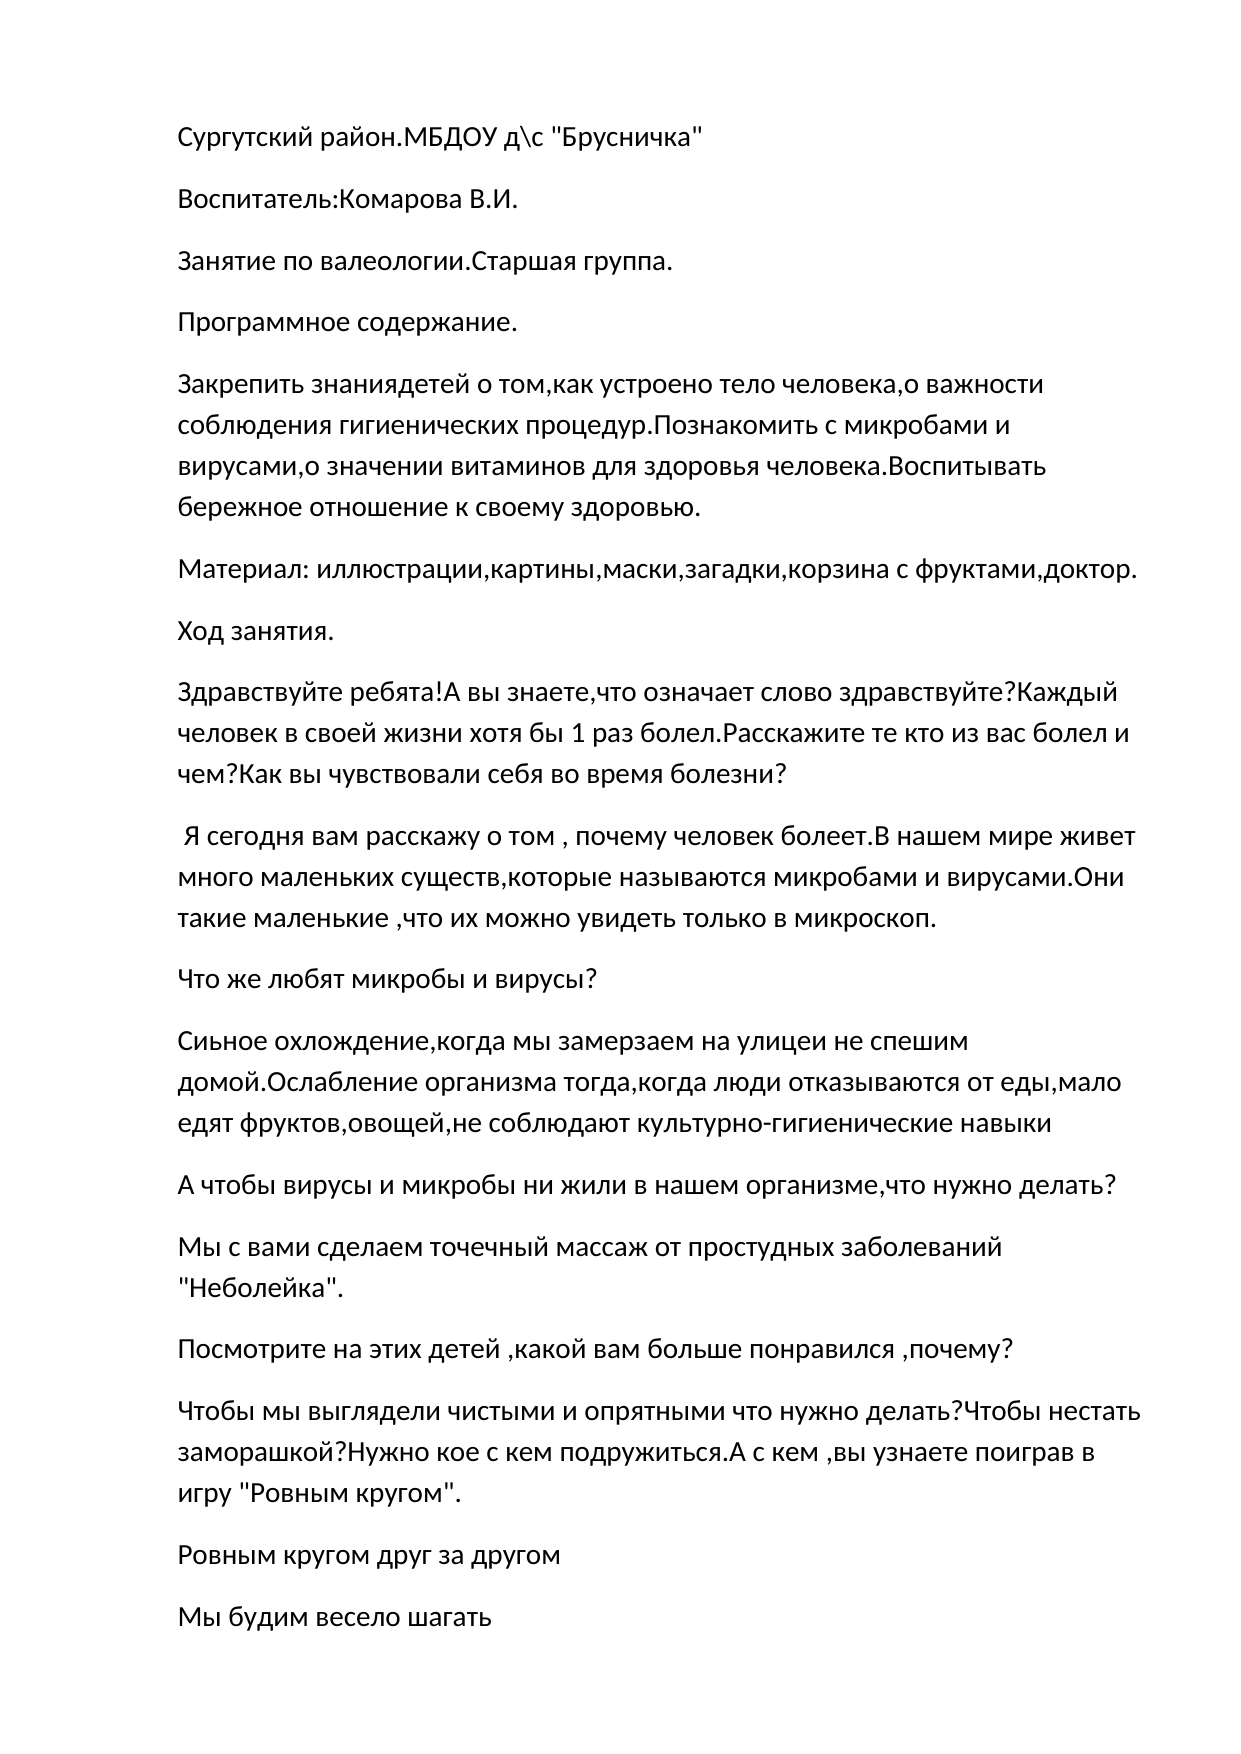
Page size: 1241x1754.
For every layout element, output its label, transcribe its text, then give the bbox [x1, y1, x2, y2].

text Материал: иллюстрации,картины,маски,загадки,корзина с фруктами,доктор. [177, 550, 1152, 585]
text Ровным кругом друг за другом [177, 1536, 1152, 1572]
text Здравствуйте ребята!А вы знаете,что означает слово здравствуйте?Каждый человек в своей жизни хотя бы 1 раз болел.Расскажите те кто из вас болел и чем?Как вы чувствовали себя во время болезни? [177, 673, 1152, 791]
text Мы с вами сделаем точечный массаж от простудных заболеваний "Неболейка". [177, 1228, 1152, 1304]
text Сиьное охлождение,когда мы замерзаем на улицеи не спешим домой.Ослабление организма тогда,когда люди отказываются от еды,мало едят фруктов,овощей,не соблюдают культурно-гигиенические навыки [177, 1022, 1152, 1140]
text Сургутский район.МБДОУ д\с "Брусничка" [177, 118, 1152, 154]
text Занятие по валеологии.Старшая группа. [177, 242, 1152, 277]
text Чтобы мы выглядели чистыми и опрятными что нужно делать?Чтобы нестать заморашкой?Нужно кое с кем подружиться.А с кем ,вы узнаете поиграв в игру "Ровным кругом". [177, 1392, 1152, 1510]
text А чтобы вирусы и микробы ни жили в нашем организме,что нужно делать? [177, 1166, 1152, 1202]
text Программное содержание. [177, 303, 1152, 339]
text Мы будим весело шагать [177, 1598, 1152, 1633]
text Я сегодня вам расскажу о том , почему человек болеет.В нашем мире живет много маленьких существ,которые называются микробами и вирусами.Они такие маленькие ,что их можно увидеть только в микроскоп. [177, 817, 1152, 934]
text Что же любят микробы и вирусы? [177, 961, 1152, 996]
text Ход занятия. [177, 612, 1152, 647]
text Посмотрите на этих детей ,какой вам больше понравился ,почему? [177, 1331, 1152, 1366]
text Воспитатель:Комарова В.И. [177, 180, 1152, 216]
text Закрепить знаниядетей о том,как устроено тело человека,о важности соблюдения гигиенических процедур.Познакомить с микробами и вирусами,о значении витаминов для здоровья человека.Воспитывать бережное отношение к своему здоровью. [177, 365, 1152, 524]
